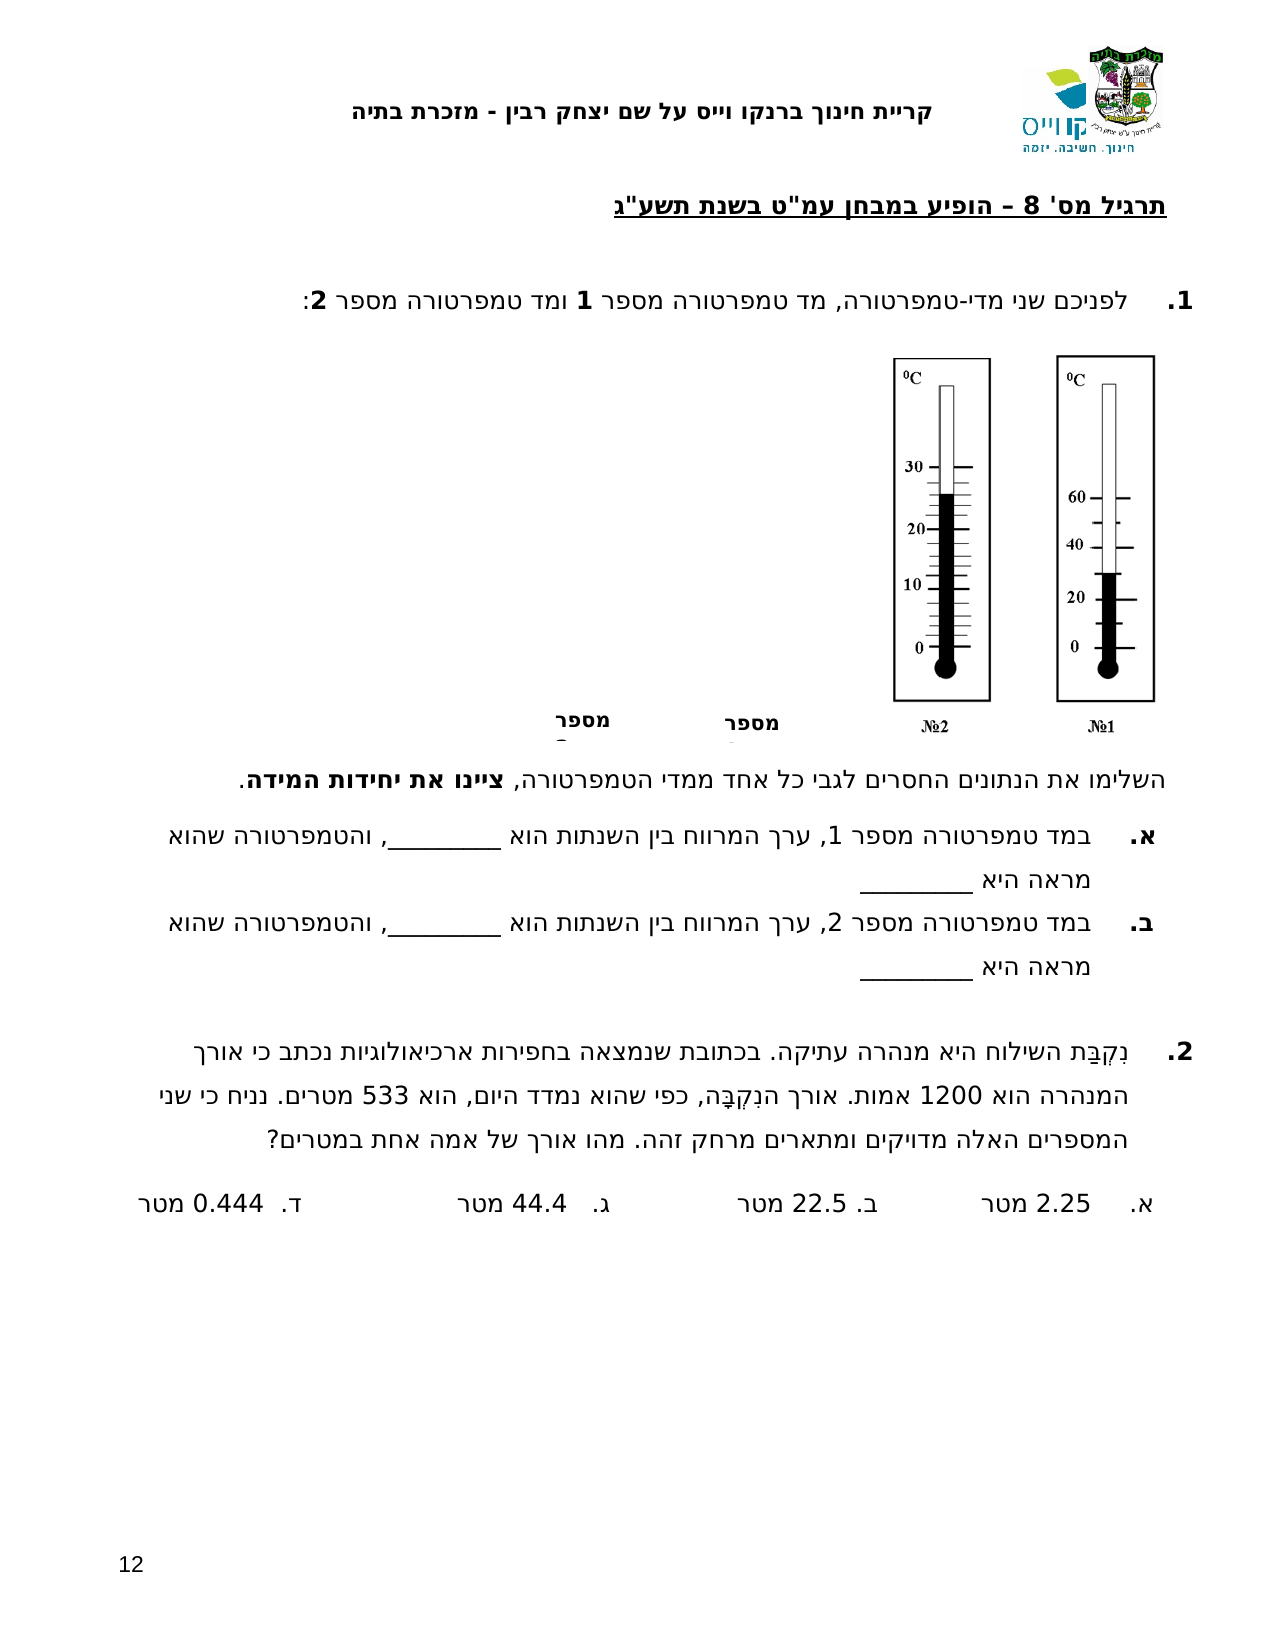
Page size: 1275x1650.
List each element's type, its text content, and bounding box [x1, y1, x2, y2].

list במד טמפרטורה מספר 1, ערך המרווח בין השנתות הוא _________, והטמפרטורה שהוא מראה היא _________ [118, 821, 1129, 894]
text השלימו את הנתונים החסרים לגבי כל אחד ממדי הטמפרטורה, ציינו את יחידות המידה. [118, 765, 1167, 794]
picture [888, 358, 995, 738]
list ב. ג. ד. [118, 1189, 1129, 1219]
list במד טמפרטורה מספר 2, ערך המרווח בין השנתות הוא _________, והטמפרטורה שהוא מראה היא _________ [118, 909, 1129, 982]
list נִקְבַּת השילוח היא מנהרה עתיקה. בכתובת שנמצאה בחפירות ארכיאולוגיות נכתב כי אורך המנהרה הוא 1200 אמות. אורך הנִקְבָּה, כפי שהוא נמדד היום, הוא . נניח כי שני המספרים האלה מדויקים ומתארים מרחק זהה. מהו אורך של אמה אחת במטרים? [118, 1037, 1167, 1154]
picture [1021, 45, 1167, 155]
list לפניכם שני מדי-טמפרטורה, מד טמפרטורה מספר 1 ומד טמפרטורה מספר 2: [118, 286, 1167, 315]
picture [1050, 350, 1167, 738]
text תרגיל מס' 8 – הופיע במבחן עמ"ט בשנת תשע"ג [118, 191, 1167, 220]
